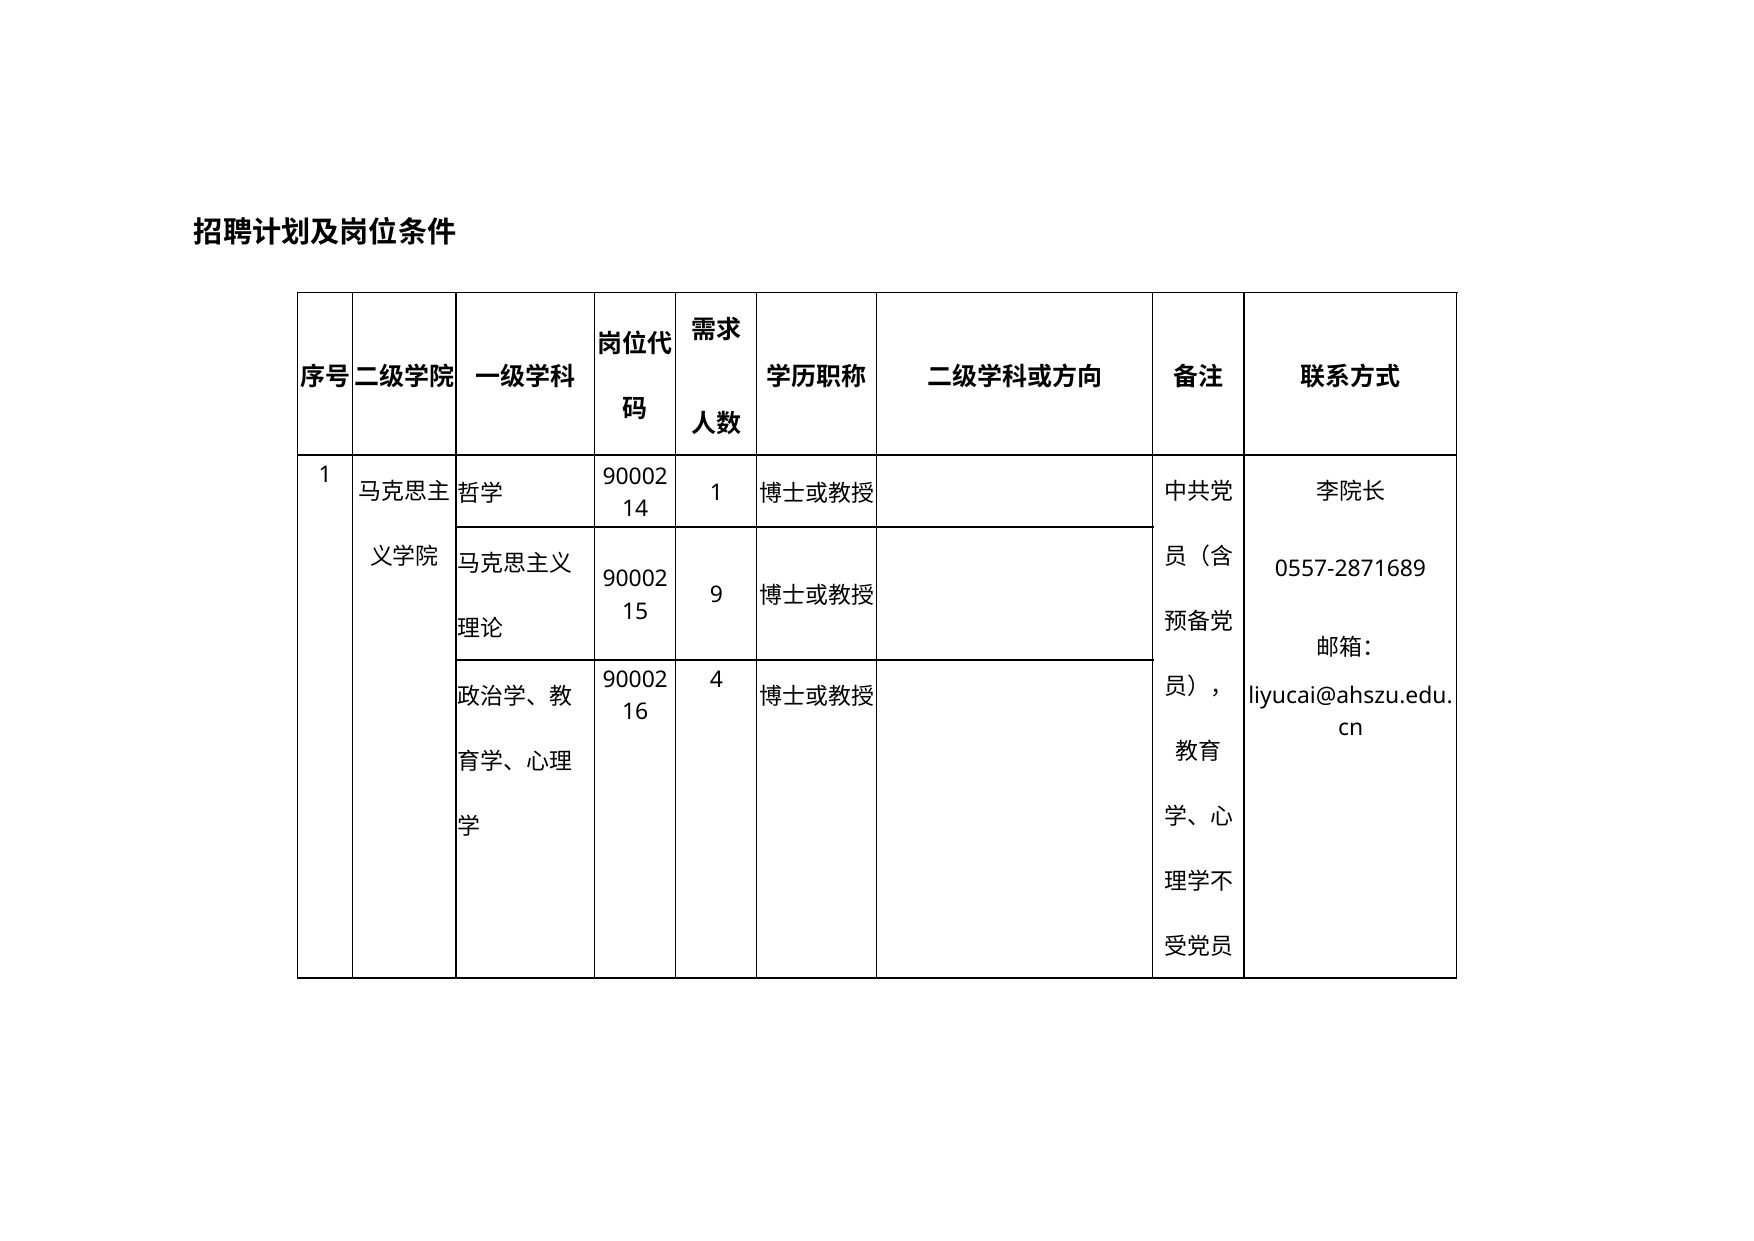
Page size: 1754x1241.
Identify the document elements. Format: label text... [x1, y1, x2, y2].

table_cell 政治学、教育学、心理学 [457, 661, 594, 977]
table_cell 1 [676, 456, 756, 526]
table_cell 9 [676, 528, 756, 659]
table_cell 4 [676, 661, 756, 977]
table_cell 李院长 0557-2871689 邮箱：liyucai@ahszu.edu.cn [1245, 456, 1456, 977]
table_header 联系方式 [1245, 293, 1456, 454]
table_cell [877, 661, 1152, 977]
table_header 二级学院 [353, 293, 455, 454]
table_header 岗位代码 [595, 293, 675, 454]
table_cell 9000214 [595, 456, 675, 526]
table_header 一级学科 [457, 293, 594, 454]
table_cell [877, 456, 1152, 526]
table_cell [877, 528, 1152, 659]
table_header 二级学科或方向 [877, 293, 1152, 454]
table_cell 9000215 [595, 528, 675, 659]
table_cell 中共党员（含预备党员），教育学、心理学不受党员限制 [1153, 456, 1243, 977]
table_header 序号 [298, 293, 352, 454]
table_cell 马克思主义理论 [457, 528, 594, 659]
text 招聘计划及岗位条件 [150, 198, 1604, 263]
table_cell 哲学 [457, 456, 594, 526]
table_cell 马克思主义学院 [353, 456, 455, 977]
table_header 需求 人数 [676, 293, 756, 454]
table_cell 博士或教授 [757, 661, 876, 977]
table_header 学历职称 [757, 293, 876, 454]
table_cell 博士或教授 [757, 456, 876, 526]
table_cell 9000216 [595, 661, 675, 977]
table_header 备注 [1153, 293, 1243, 454]
table_cell 博士或教授 [757, 528, 876, 659]
table_cell 1 [298, 456, 352, 977]
